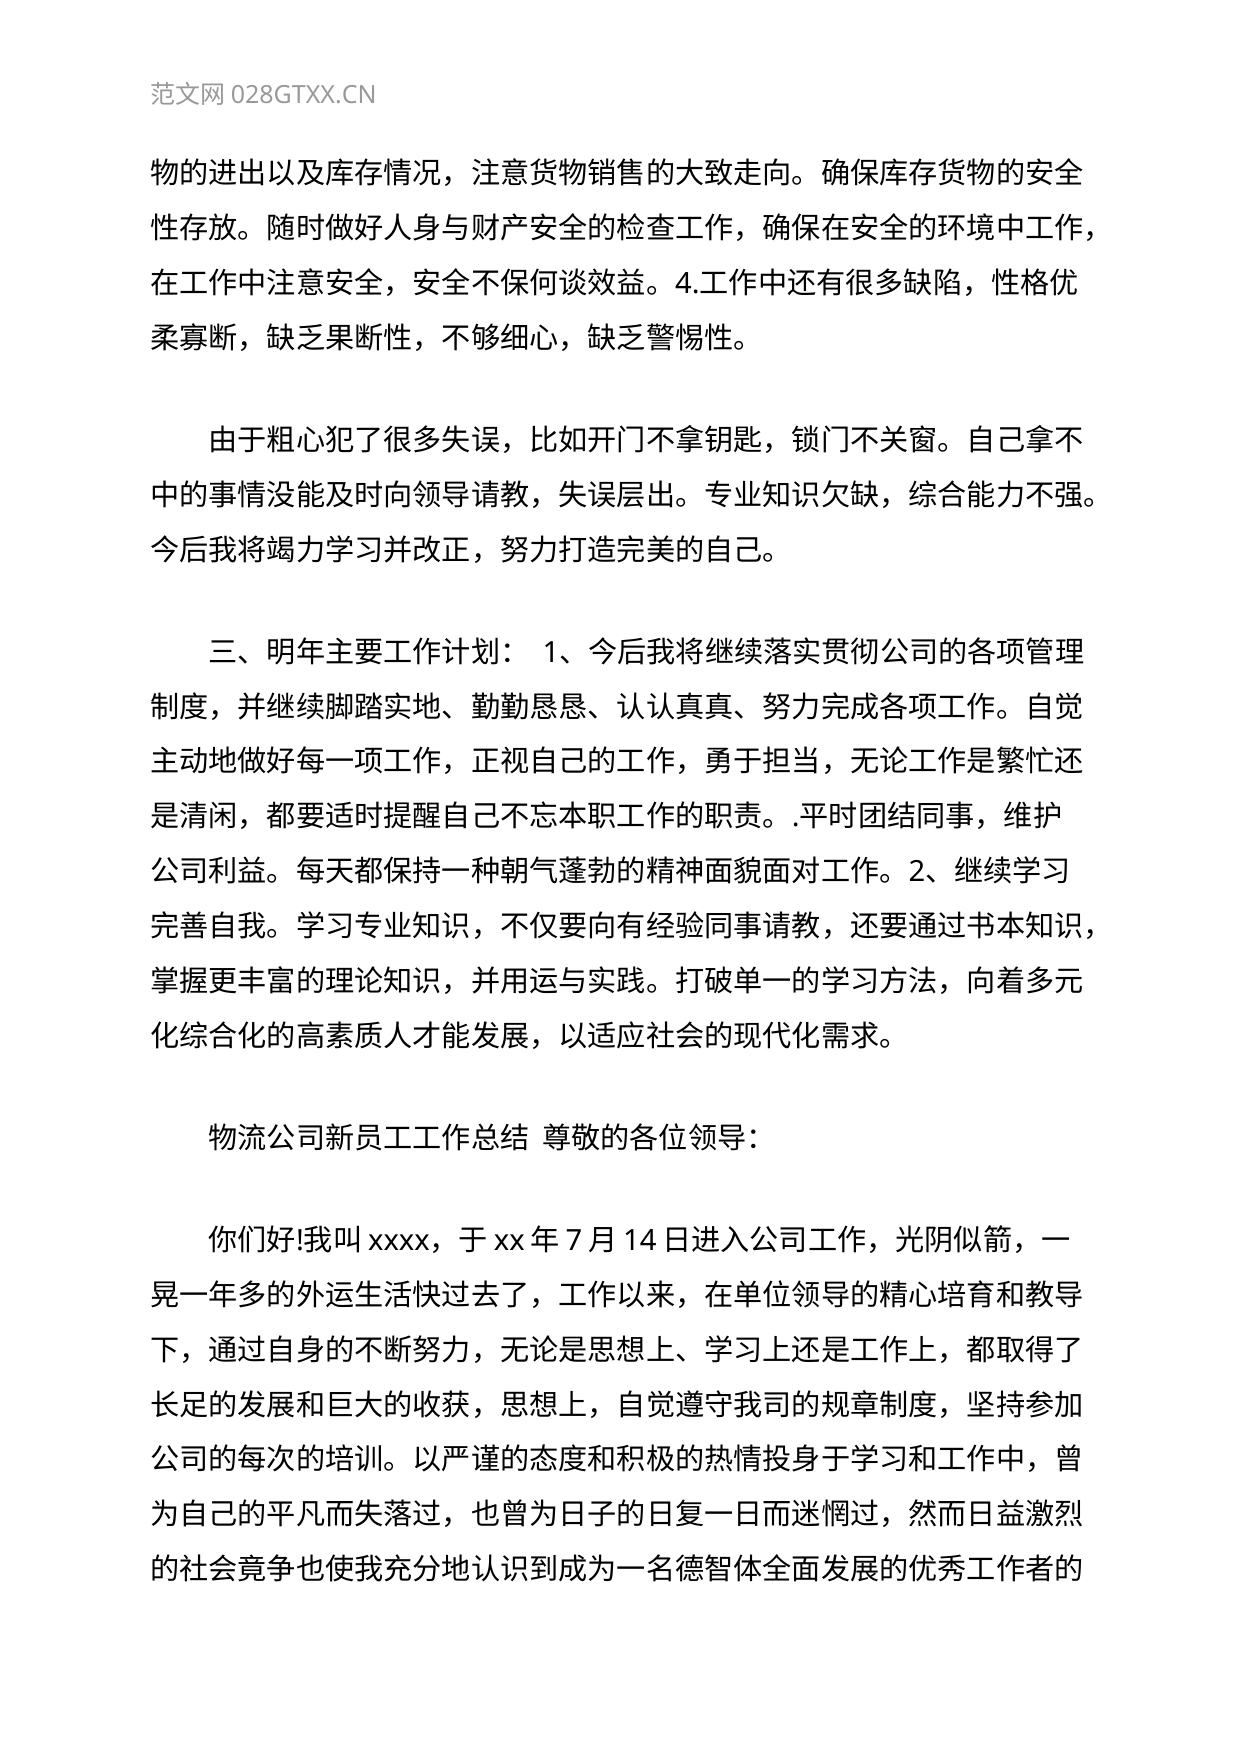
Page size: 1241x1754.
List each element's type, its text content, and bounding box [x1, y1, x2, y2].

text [150, 1216, 1090, 1588]
text 由于粗心犯了很多失误，比如开门不拿钥匙，锁门不关窗。自己拿不中的事情没能及时向领导请教，失误层出。专业知识欠缺，综合能力不强。今后我将竭力学习并改正，努力打造完美的自己。 [150, 417, 1090, 569]
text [150, 150, 1090, 357]
text 三、明年主要工作计划： 1、今后我将继续落实贯彻公司的各项管理制度，并继续脚踏实地、勤勤恳恳、认认真真、努力完成各项工作。自觉主动地做好每一项工作，正视自己的工作，勇于担当，无论工作是繁忙还是清闲，都要适时提醒自己不忘本职工作的职责。.平时团结同事，维护公司利益。每天都保持一种朝气蓬勃的精神面貌面对工作。2、继续学习完善自我。学习专业知识，不仅要向有经验同事请教，还要通过书本知识，掌握更丰富的理论知识，并用运与实践。打破单一的学习方法，向着多元化综合化的高素质人才能发展，以适应社会的现代化需求。 [150, 628, 1090, 1055]
text 物流公司新员工工作总结 尊敬的各位领导： [150, 1114, 1090, 1157]
